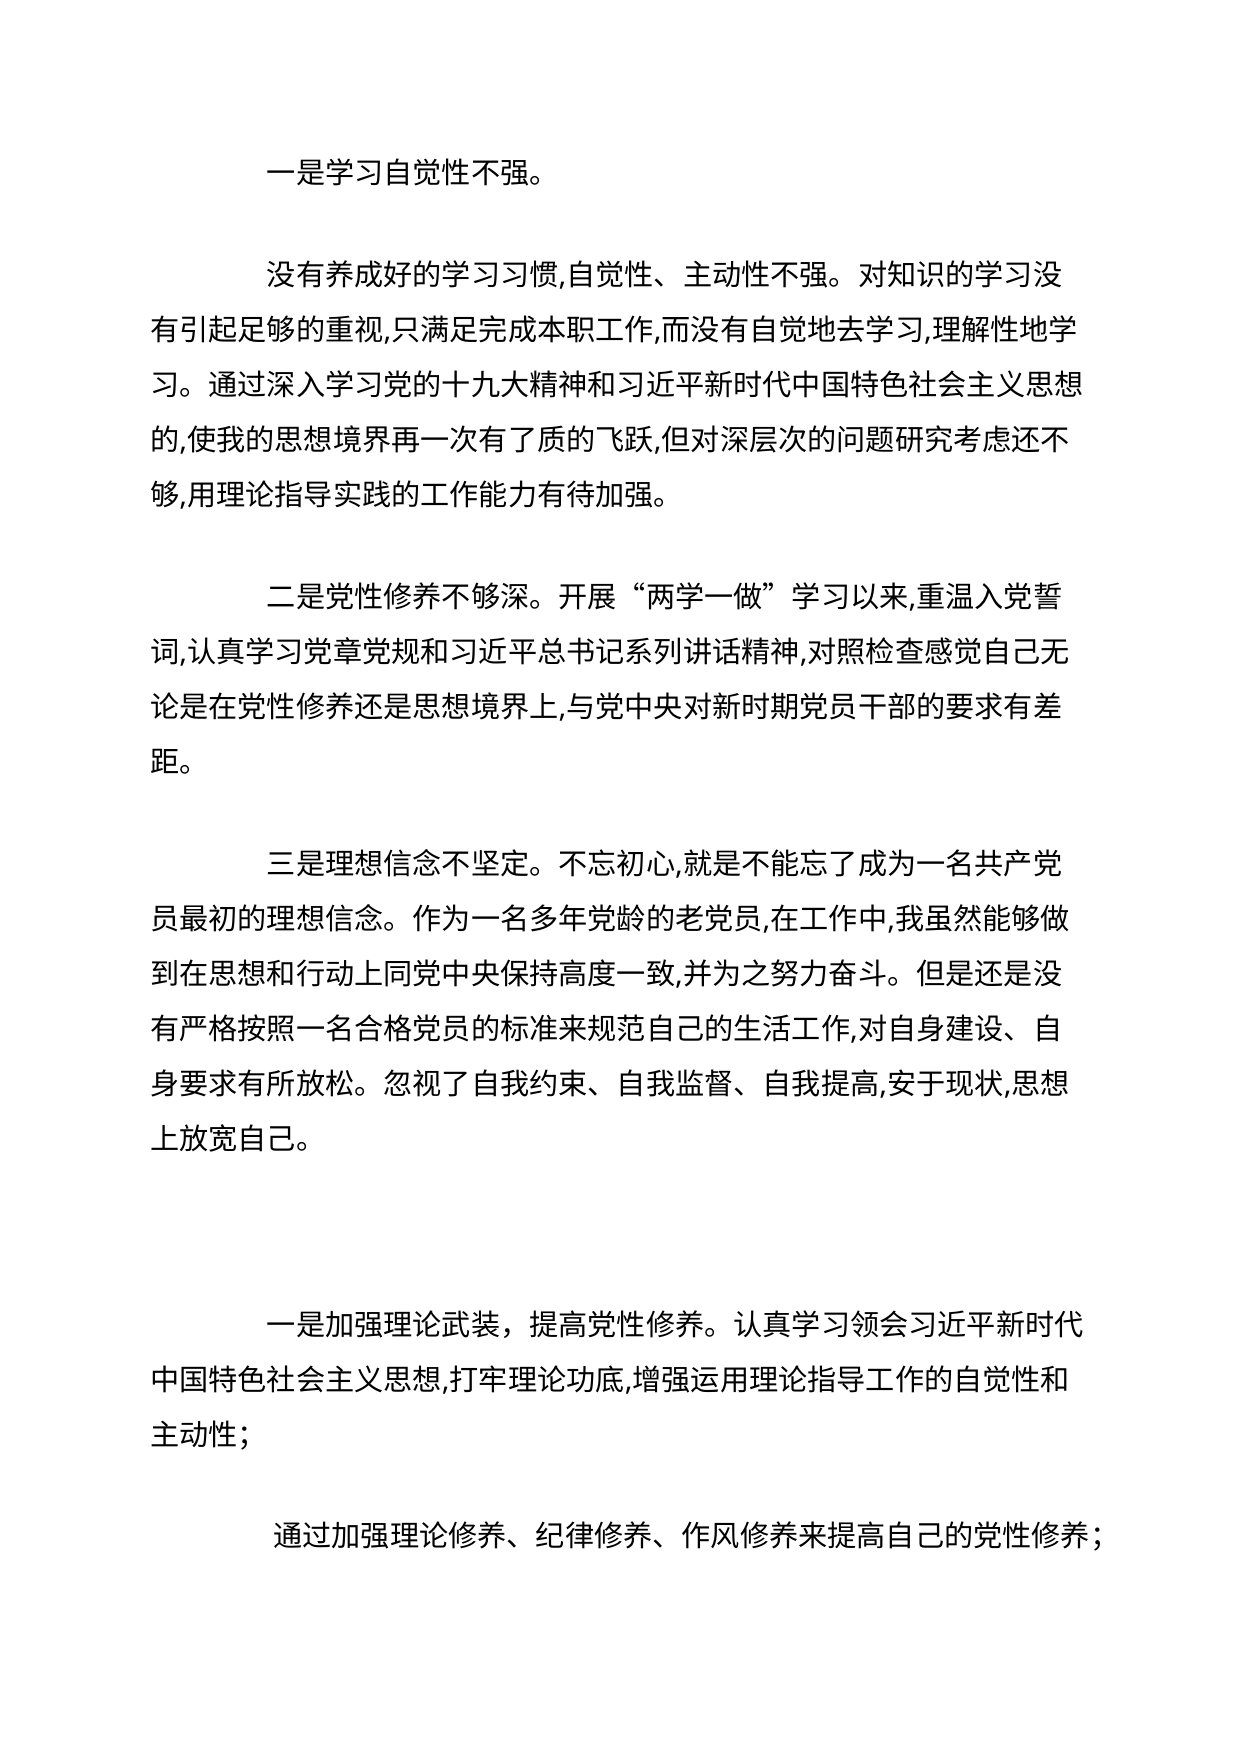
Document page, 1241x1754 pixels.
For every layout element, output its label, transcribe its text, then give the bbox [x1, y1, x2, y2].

text 一是学习自觉性不强。 [150, 150, 1090, 192]
text 没有养成好的学习习惯,自觉性、主动性不强。对知识的学习没有引起足够的重视,只满足完成本职工作,而没有自觉地去学习,理解性地学习。通过深入学习党的十九大精神和习近平新时代中国特色社会主义思想的,使我的思想境界再一次有了质的飞跃,但对深层次的问题研究考虑还不够,用理论指导实践的工作能力有待加强。 [150, 252, 1090, 514]
text 三是理想信念不坚定。不忘初心,就是不能忘了成为一名共产党员最初的理想信念。作为一名多年党龄的老党员,在工作中,我虽然能够做到在思想和行动上同党中央保持高度一致,并为之努力奋斗。但是还是没有严格按照一名合格党员的标准来规范自己的生活工作,对自身建设、自身要求有所放松。忽视了自我约束、自我监督、自我提高,安于现状,思想上放宽自己。 [150, 840, 1090, 1158]
text 通过加强理论修养、纪律修养、作风修养来提高自己的党性修养； [150, 1513, 1090, 1555]
text 二是党性修养不够深。开展“两学一做”学习以来,重温入党誓词,认真学习党章党规和习近平总书记系列讲话精神,对照检查感觉自己无论是在党性修养还是思想境界上,与党中央对新时期党员干部的要求有差距。 [150, 574, 1090, 781]
text 一是加强理论武装，提高党性修养。认真学习领会习近平新时代中国特色社会主义思想,打牢理论功底,增强运用理论指导工作的自觉性和主动性； [150, 1301, 1090, 1453]
